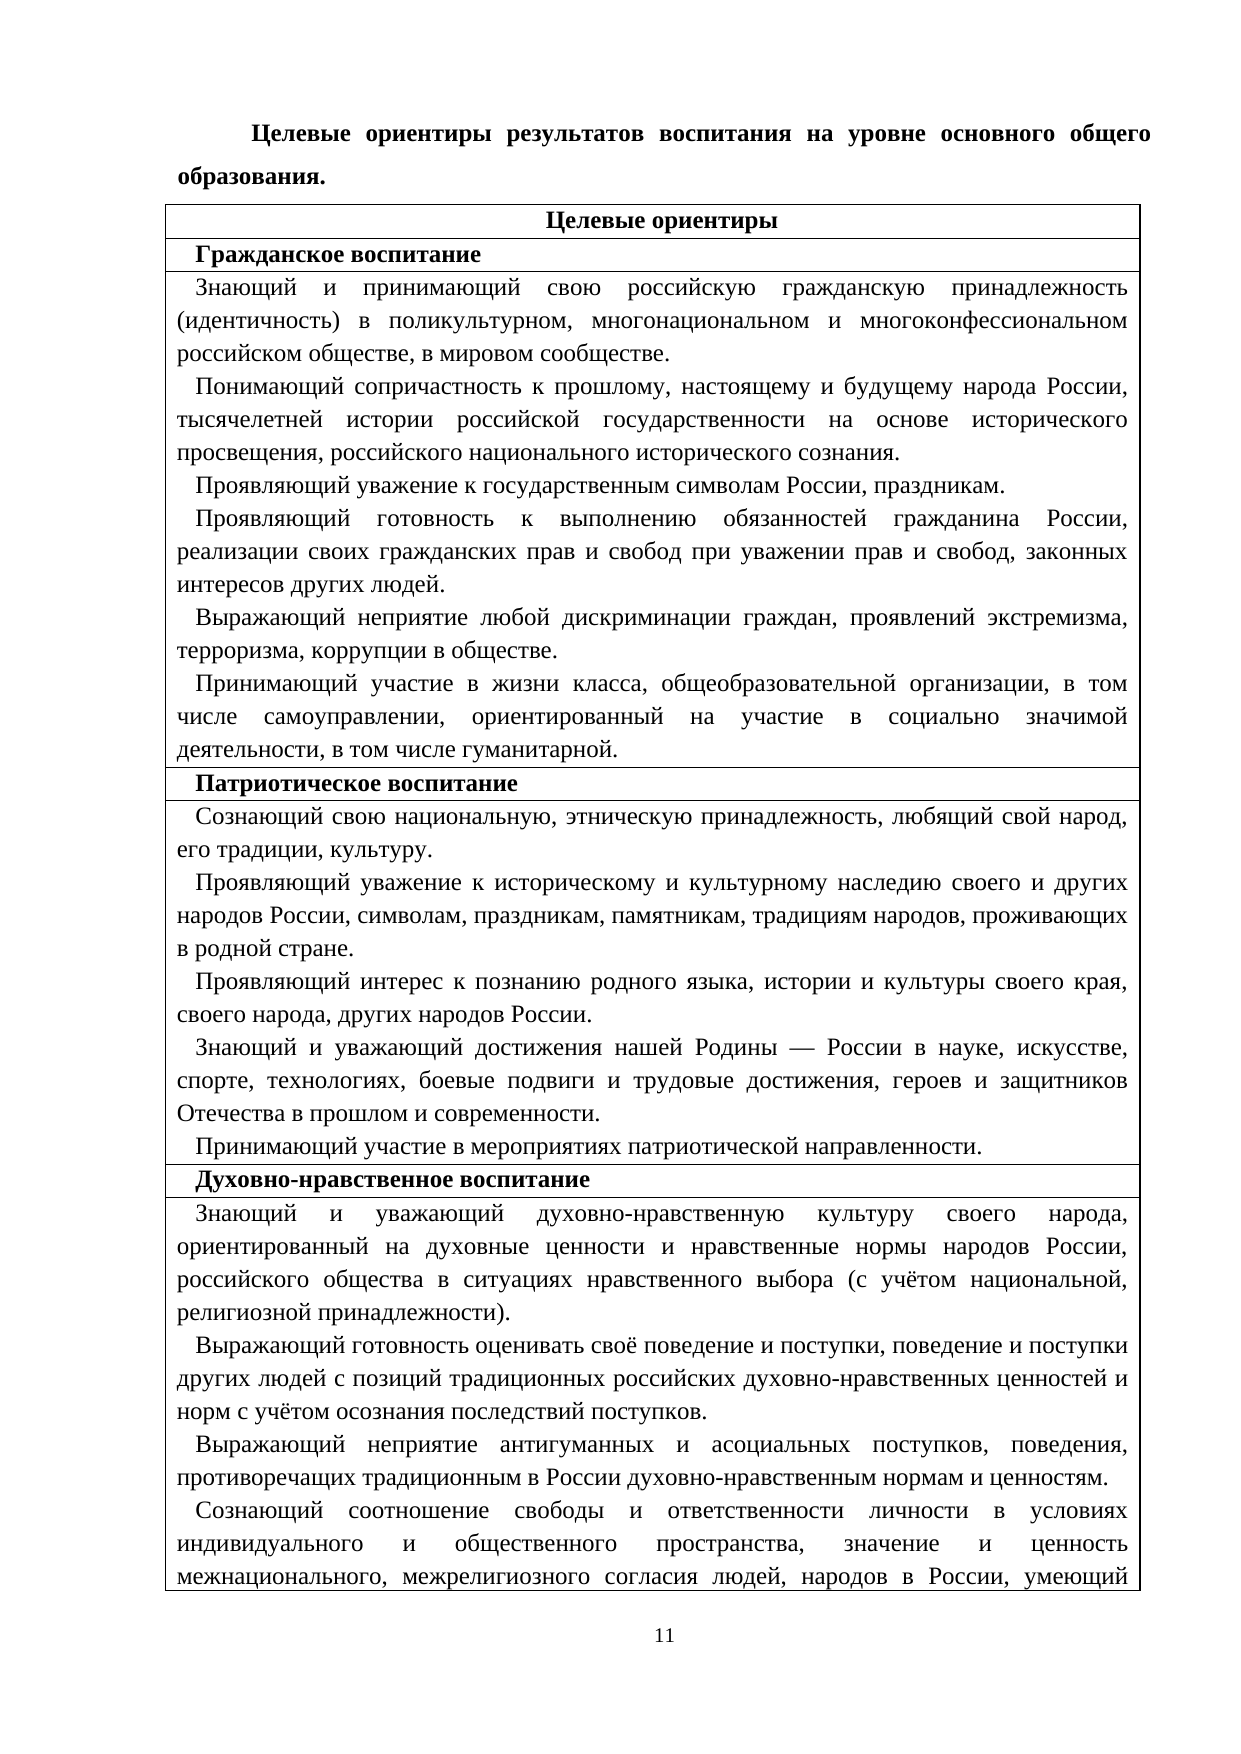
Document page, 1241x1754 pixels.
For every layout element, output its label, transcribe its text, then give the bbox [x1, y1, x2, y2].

table_cell Сознающий свою национальную, этническую принадлежность, любящий свой народ, его традиции, культуру. Проявляющий уважение к историческому и культурному наследию своего и других народов России, символам, праздникам, памятникам, традициям народов, проживающих в родной стране. Проявляющий интерес к познанию родного языка, истории и культуры своего края, своего народа, других народов России. Знающий и уважающий достижения нашей Родины — России в науке, искусстве, спорте, технологиях, боевые подвиги и трудовые достижения, героев и защитников Отечества в прошлом и современности. Принимающий участие в мероприятиях патриотической направленности. [166, 801, 1139, 1163]
table_cell Духовно-нравственное воспитание [166, 1165, 1139, 1197]
table_cell Знающий и принимающий свою российскую гражданскую принадлежность (идентичность) в поликультурном, многонациональном и многоконфессиональном российском обществе, в мировом сообществе. Понимающий сопричастность к прошлому, настоящему и будущему народа России, тысячелетней истории российской государственности на основе исторического просвещения, российского национального исторического сознания. Проявляющий уважение к государственным символам России, праздникам. Проявляющий готовность к выполнению обязанностей гражданина России, реализации своих гражданских прав и свобод при уважении прав и свобод, законных интересов других людей. Выражающий неприятие любой дискриминации граждан, проявлений экстремизма, терроризма, коррупции в обществе. Принимающий участие в жизни класса, общеобразовательной организации, в том числе самоуправлении, ориентированный на участие в социально значимой деятельности, в том числе гуманитарной. [166, 272, 1139, 767]
text Целевые ориентиры результатов воспитания на уровне основного общего образования. [177, 118, 1152, 190]
table_cell Гражданское воспитание [166, 239, 1139, 271]
table_cell Патриотическое воспитание [166, 768, 1139, 800]
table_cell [166, 1198, 1139, 1590]
table_header Целевые ориентиры [166, 205, 1139, 238]
